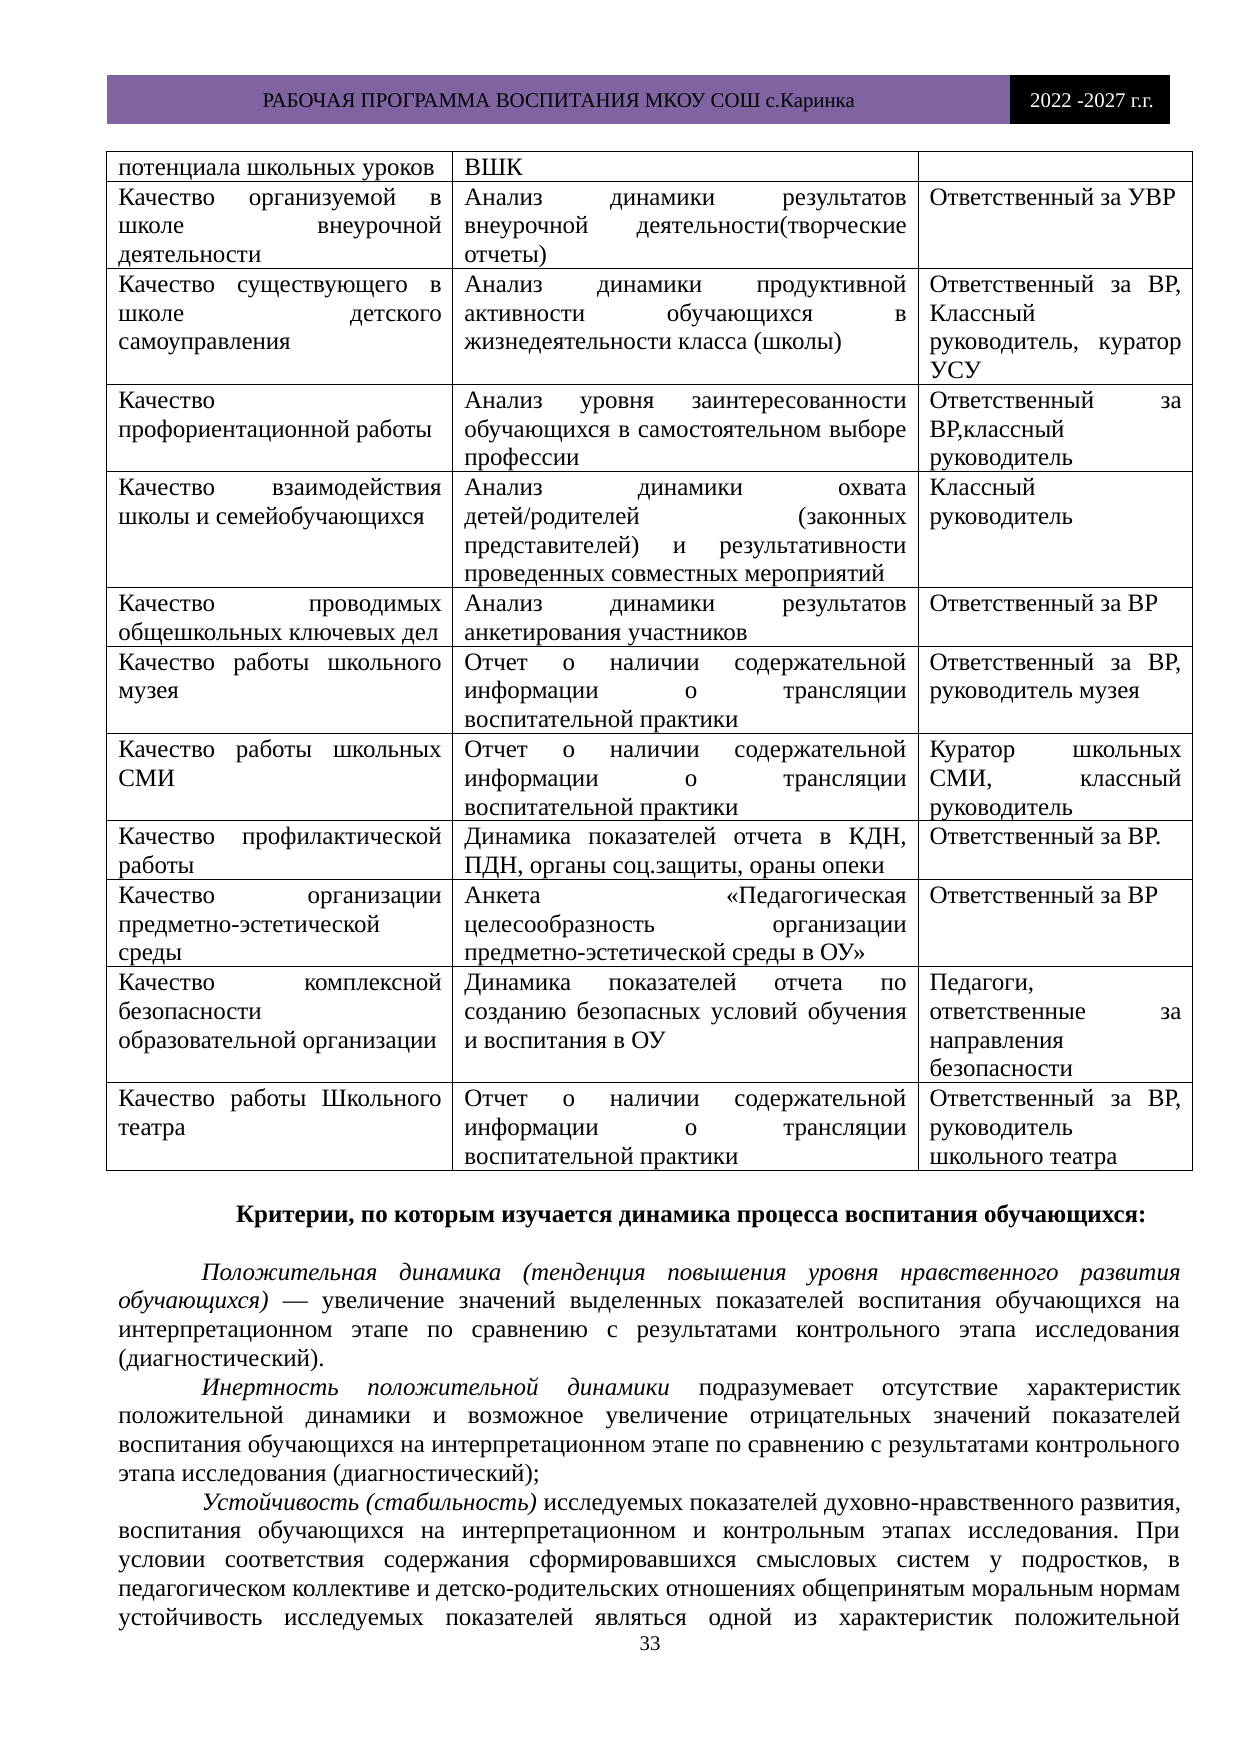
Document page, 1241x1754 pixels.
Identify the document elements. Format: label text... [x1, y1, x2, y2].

table_cell Анализ динамики результатов внеурочной деятельности(творческие отчеты) [453, 182, 918, 268]
table_cell Качество профилактической работы [107, 821, 452, 879]
table_cell Качество комплексной безопасности образовательной организации [107, 967, 452, 1082]
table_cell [919, 152, 1192, 181]
table_cell Качество организации предметно-эстетической среды [107, 880, 452, 966]
table_cell Качество организуемой в школе внеурочной деятельности [107, 182, 452, 268]
table_cell Качество работы школьных СМИ [107, 734, 452, 820]
text Инертность положительной динамики подразумевает отсутствие характеристик положительной динамики и возможное увеличение отрицательных значений показателей воспитания обучающихся на интерпретационном этапе по сравнению с результатами контрольного этапа исследования (диагностический); [118, 1372, 1181, 1487]
table_cell Ответственный за ВР, Классный руководитель, куратор УСУ [919, 269, 1192, 384]
table_cell Качество взаимодействия школы и семейобучающихся [107, 472, 452, 587]
table_cell Ответственный за ВР, руководитель школьного театра [919, 1083, 1192, 1169]
table_cell Качество профориентационной работы [107, 385, 452, 471]
table_cell Ответственный за ВР [919, 880, 1192, 966]
table_cell Ответственный за ВР [919, 588, 1192, 646]
table_cell Классный руководитель [919, 472, 1192, 587]
table_cell Анализ уровня заинтересованности обучающихся в самостоятельном выборе профессии [453, 385, 918, 471]
table_cell Качество существующего в школе детского самоуправления [107, 269, 452, 384]
table_cell Качество работы школьного музея [107, 647, 452, 733]
table_cell Ответственный за ВР. [919, 821, 1192, 879]
table_cell Ответственный за ВР,классный руководитель [919, 385, 1192, 471]
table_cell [107, 152, 452, 181]
table_cell Качество проводимых общешкольных ключевых дел [107, 588, 452, 646]
table_cell Динамика показателей отчета в КДН, ПДН, органы соц.защиты, ораны опеки [453, 821, 918, 879]
text Критерии, по которым изучается динамика процесса воспитания обучающихся: [118, 1199, 1181, 1228]
table_cell Анализ динамики результатов анкетирования участников [453, 588, 918, 646]
table_cell Анкета «Педагогическая целесообразность организации предметно-эстетической среды в ОУ» [453, 880, 918, 966]
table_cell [453, 152, 918, 181]
table_cell Куратор школьных СМИ, классный руководитель [919, 734, 1192, 820]
table_cell Отчет о наличии содержательной информации о трансляции воспитательной практики [453, 1083, 918, 1169]
table_cell Анализ динамики охвата детей/родителей (законных представителей) и результативности проведенных совместных мероприятий [453, 472, 918, 587]
table_cell Ответственный за ВР, руководитель музея [919, 647, 1192, 733]
table_cell Анализ динамики продуктивной активности обучающихся в жизнедеятельности класса (школы) [453, 269, 918, 384]
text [118, 1487, 1181, 1631]
table_cell Ответственный за УВР [919, 182, 1192, 268]
table_cell Отчет о наличии содержательной информации о трансляции воспитательной практики [453, 734, 918, 820]
table_cell Качество работы Школьного театра [107, 1083, 452, 1169]
table_cell Отчет о наличии содержательной информации о трансляции воспитательной практики [453, 647, 918, 733]
table_cell Педагоги, ответственные за направления безопасности [919, 967, 1192, 1082]
table_cell Динамика показателей отчета по созданию безопасных условий обучения и воспитания в ОУ [453, 967, 918, 1082]
text Положительная динамика (тенденция повышения уровня нравственного развития обучающихся) — увеличение значений выделенных показателей воспитания обучающихся на интерпретационном этапе по сравнению с результатами контрольного этапа исследования (диагностический). [118, 1257, 1181, 1372]
